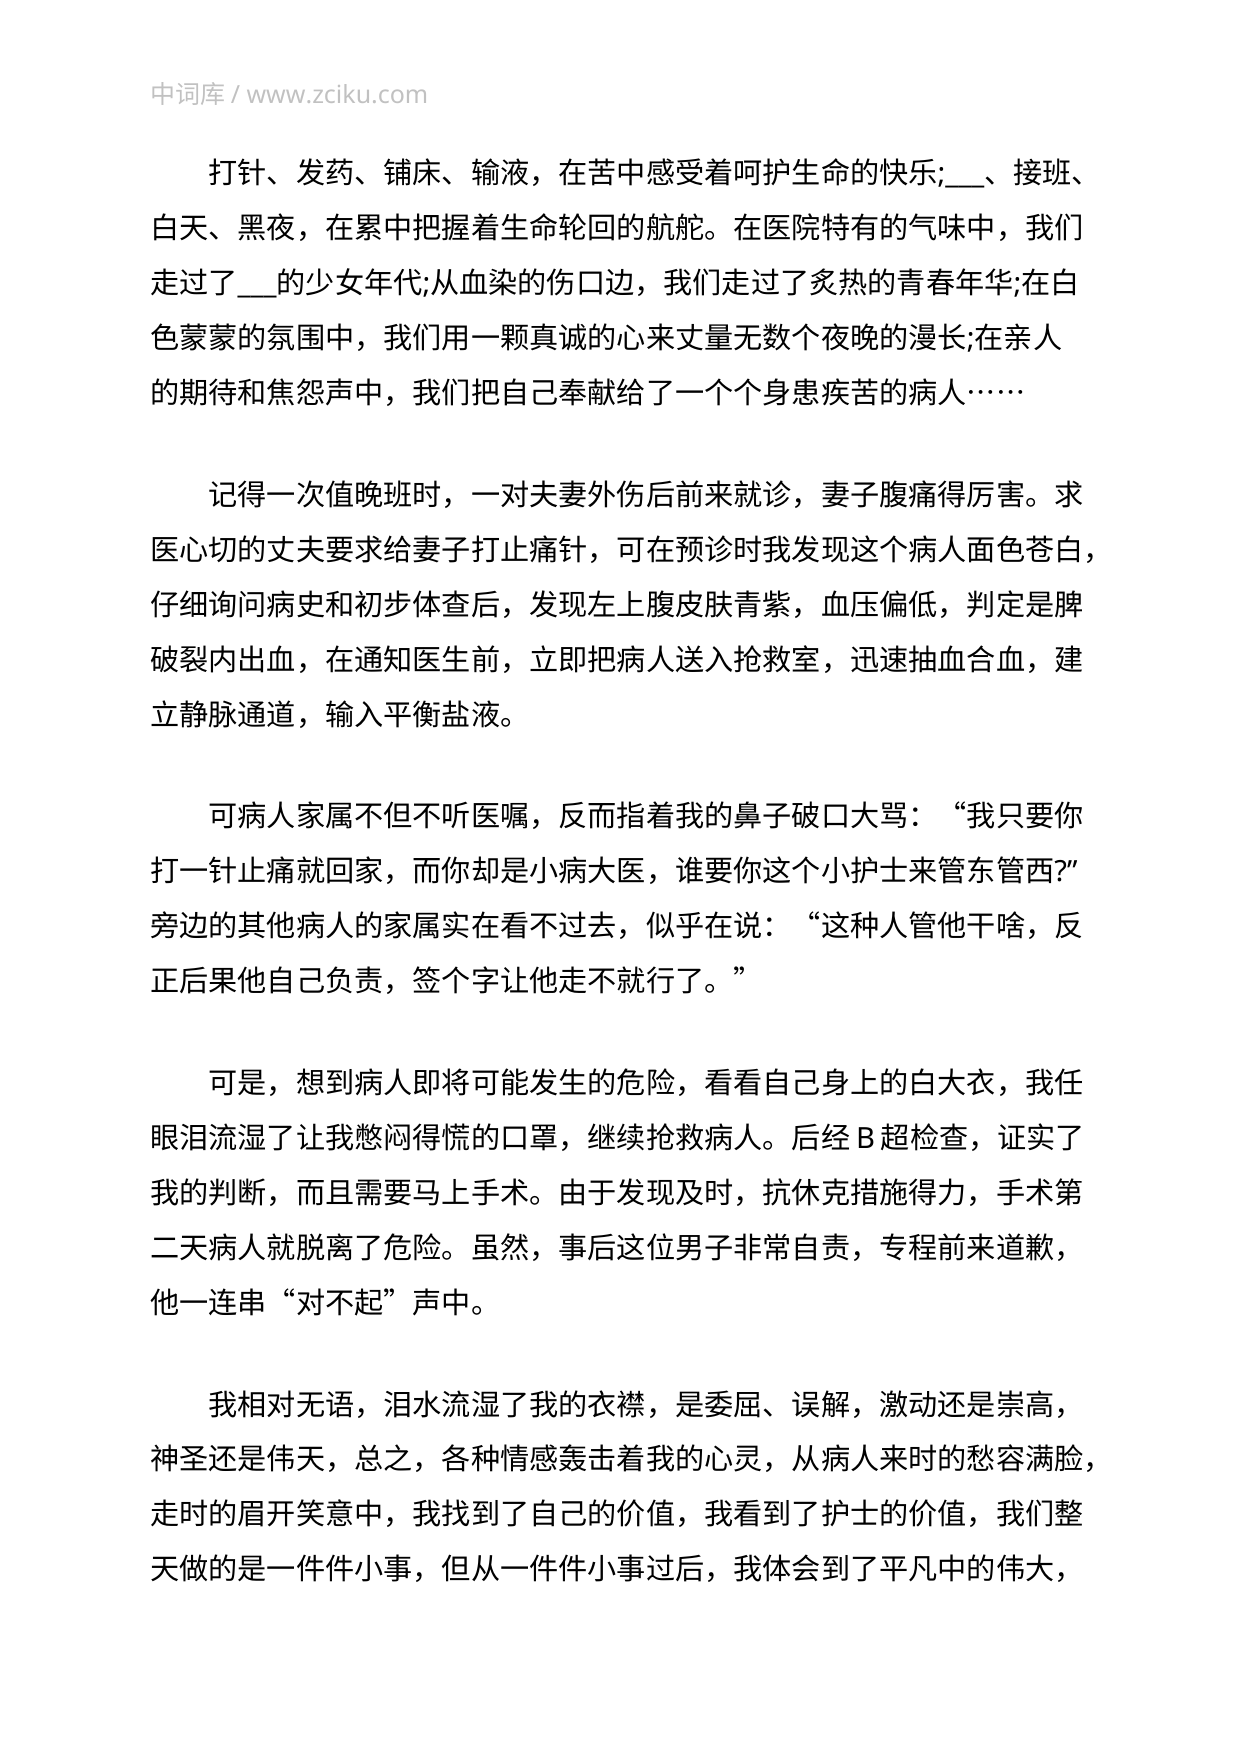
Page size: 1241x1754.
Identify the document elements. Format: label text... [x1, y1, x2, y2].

text 可是，想到病人即将可能发生的危险，看看自己身上的白大衣，我任眼泪流湿了让我憋闷得慌的口罩，继续抢救病人。后经B超检查，证实了我的判断，而且需要马上手术。由于发现及时，抗休克措施得力，手术第二天病人就脱离了危险。虽然，事后这位男子非常自责，专程前来道歉，他一连串“对不起”声中。 [150, 1059, 1090, 1322]
text 记得一次值晚班时，一对夫妻外伤后前来就诊，妻子腹痛得厉害。求医心切的丈夫要求给妻子打止痛针，可在预诊时我发现这个病人面色苍白，仔细询问病史和初步体查后，发现左上腹皮肤青紫，血压偏低，判定是脾破裂内出血，在通知医生前，立即把病人送入抢救室，迅速抽血合血，建立静脉通道，输入平衡盐液。 [150, 472, 1090, 733]
text 打针、发药、铺床、输液，在苦中感受着呵护生命的快乐;___、接班、白天、黑夜，在累中把握着生命轮回的航舵。在医院特有的气味中，我们走过了___的少女年代;从血染的伤口边，我们走过了炙热的青春年华;在白色蒙蒙的氛围中，我们用一颗真诚的心来丈量无数个夜晚的漫长;在亲人的期待和焦怨声中，我们把自己奉献给了一个个身患疾苦的病人…… [150, 150, 1090, 412]
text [150, 1381, 1090, 1588]
text 可病人家属不但不听医嘱，反而指着我的鼻子破口大骂：“我只要你打一针止痛就回家，而你却是小病大医，谁要你这个小护士来管东管西?”旁边的其他病人的家属实在看不过去，似乎在说：“这种人管他干啥，反正后果他自己负责，签个字让他走不就行了。” [150, 793, 1090, 1000]
